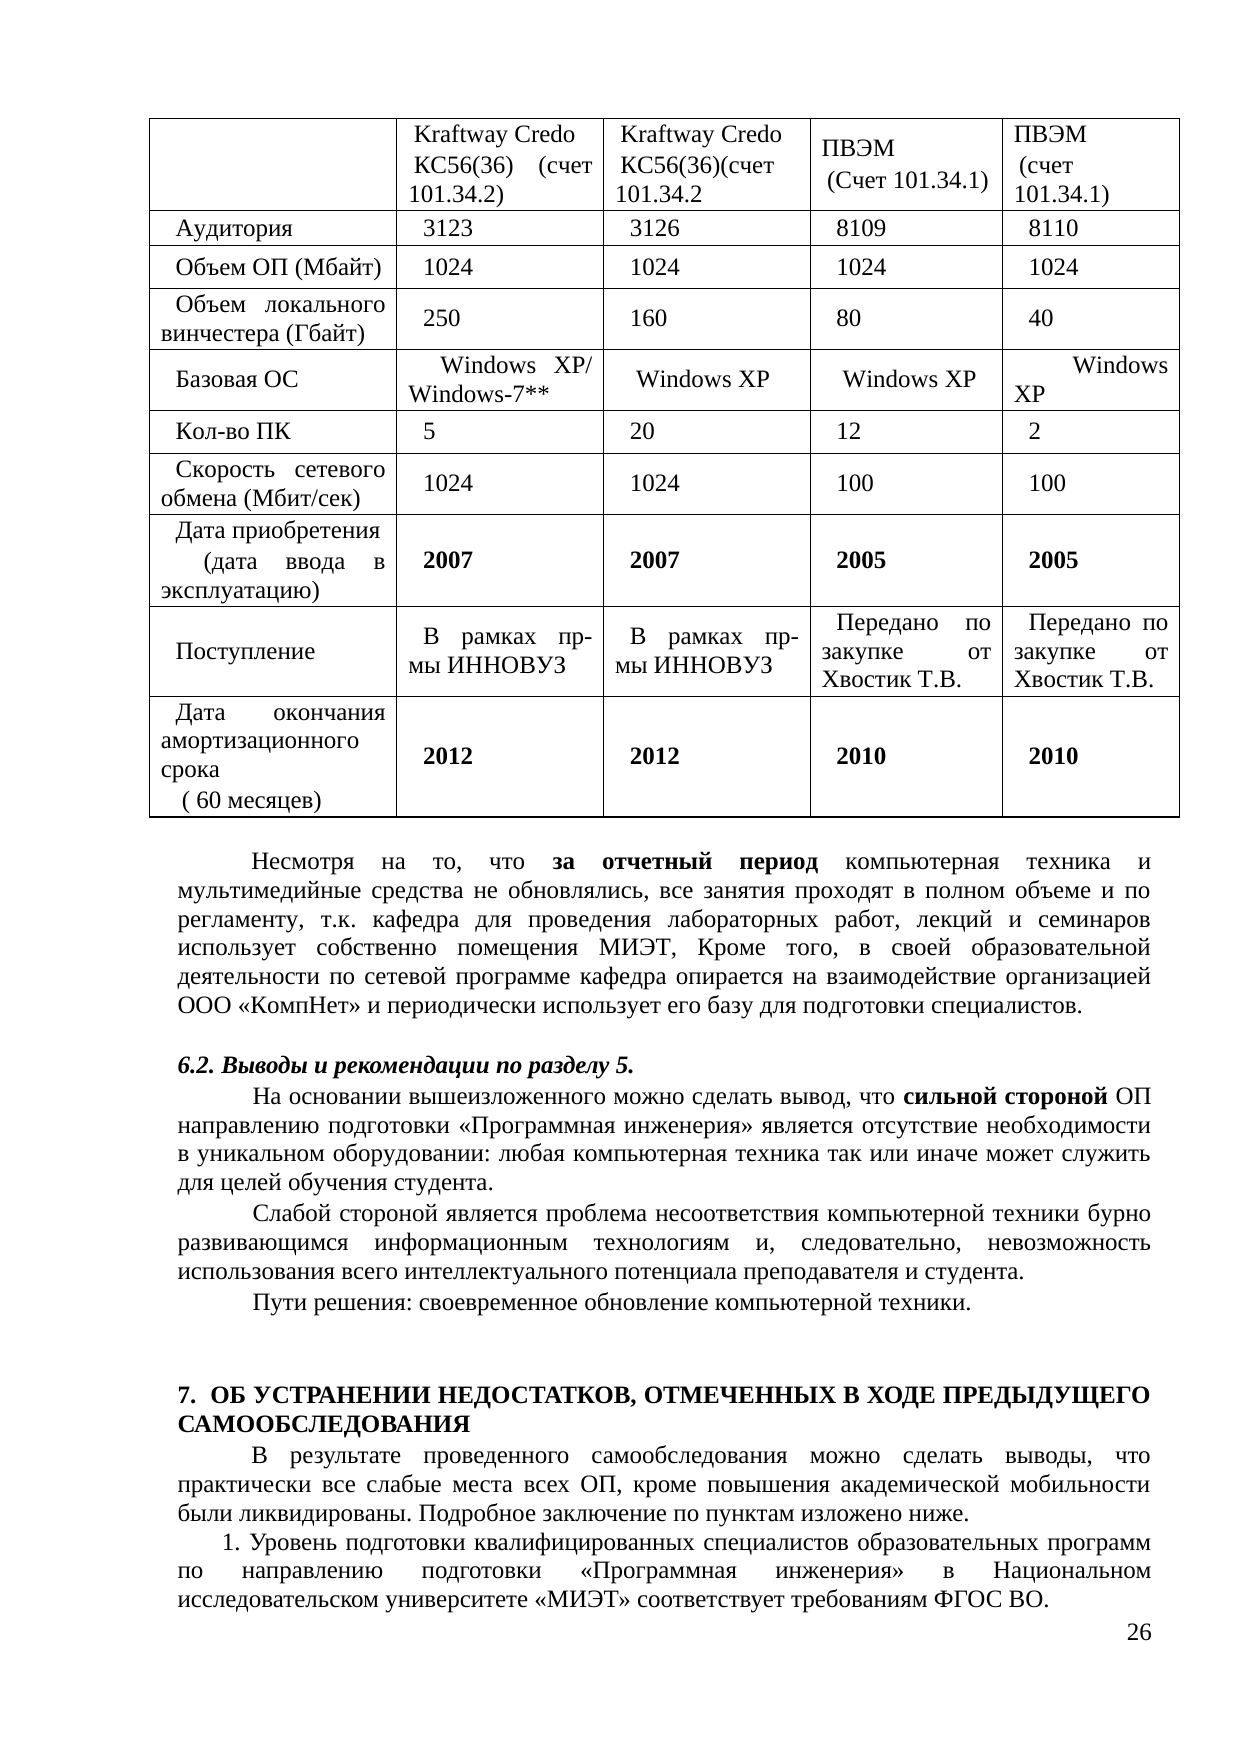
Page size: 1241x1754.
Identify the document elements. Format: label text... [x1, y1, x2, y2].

table_cell 2012 [397, 697, 603, 816]
table_cell В рамках пр-мы ИННОВУЗ [604, 607, 810, 696]
table_header [150, 119, 396, 210]
table_cell Передано по закупке от Хвостик Т.В. [811, 607, 1002, 696]
text 1. Уровень подготовки квалифицированных специалистов образовательных программ по направлению подготовки «Программная инженерия» в Национальном исследовательском университете «МИЭТ» соответствует требованиям ФГОС ВО. [177, 1527, 1152, 1613]
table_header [1003, 119, 1179, 210]
table_cell 2007 [397, 515, 603, 606]
table_cell Объем ОП (Мбайт) [150, 246, 396, 288]
table_cell Поступление [150, 607, 396, 696]
table_cell 2010 [1003, 697, 1179, 816]
table_cell 1024 [397, 454, 603, 514]
table_cell 2012 [604, 697, 810, 816]
table_cell 3123 [397, 211, 603, 245]
table_cell Windows XP [1003, 350, 1179, 410]
table_cell 2005 [1003, 515, 1179, 606]
table_cell 160 [604, 289, 810, 349]
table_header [604, 119, 810, 210]
table_cell Базовая ОС [150, 350, 396, 410]
table_cell 2 [1003, 411, 1179, 453]
table_cell 1024 [604, 454, 810, 514]
table_cell Windows XP [811, 350, 1002, 410]
table_cell 1024 [397, 246, 603, 288]
table_cell Объем локального винчестера (Гбайт) [150, 289, 396, 349]
table_cell 5 [397, 411, 603, 453]
subtitle 7. ОБ УСТРАНЕНИИ НЕДОСТАТКОВ, ОТМЕЧЕННЫХ В ХОДЕ ПРЕДЫДУЩЕГО САМООБСЛЕДОВАНИЯ [177, 1381, 1152, 1438]
table_cell Кол-во ПК [150, 411, 396, 453]
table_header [811, 119, 1002, 210]
table_cell Скорость сетевого обмена (Мбит/сек) [150, 454, 396, 514]
text Несмотря на то, что за отчетный период компьютерная техника и мультимедийные средства не обновлялись, все занятия проходят в полном объеме и по регламенту, т.к. кафедра для проведения лабораторных работ, лекций и семинаров использует собственно помещения МИЭТ, Кроме того, в своей образовательной деятельности по сетевой программе кафедра опирается на взаимодействие организацией ООО «КомпНет» и периодически использует его базу для подготовки специалистов. [177, 846, 1152, 1019]
table_cell 2005 [811, 515, 1002, 606]
table_cell 40 [1003, 289, 1179, 349]
table_cell 3126 [604, 211, 810, 245]
table_cell 250 [397, 289, 603, 349]
table_cell Windows XP [604, 350, 810, 410]
text В результате проведенного самообследования можно сделать выводы, что практически все слабые места всех ОП, кроме повышения академической мобильности были ликвидированы. Подробное заключение по пунктам изложено ниже. [177, 1440, 1152, 1527]
subtitle 6.2. Выводы и рекомендации по разделу 5. [177, 1050, 1152, 1079]
table_cell Дата приобретения (дата ввода в эксплуатацию) [150, 515, 396, 606]
table_cell 1024 [1003, 246, 1179, 288]
table_cell Windows XP/ Windows-7** [397, 350, 603, 410]
table_cell 1024 [811, 246, 1002, 288]
text Пути решения: своевременное обновление компьютерной техники. [177, 1287, 1152, 1316]
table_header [397, 119, 603, 210]
table_cell 2007 [604, 515, 810, 606]
table_cell 100 [1003, 454, 1179, 514]
table_cell 100 [811, 454, 1002, 514]
table_cell 1024 [604, 246, 810, 288]
table_cell 2010 [811, 697, 1002, 816]
table_cell 20 [604, 411, 810, 453]
text На основании вышеизложенного можно сделать вывод, что сильной стороной ОП направлению подготовки «Программная инженерия» является отсутствие необходимости в уникальном оборудовании: любая компьютерная техника так или иначе может служить для целей обучения студента. [177, 1081, 1152, 1196]
table_cell 12 [811, 411, 1002, 453]
table_cell Дата окончания амортизационного срока ( 60 месяцев) [150, 697, 396, 816]
table_cell 8109 [811, 211, 1002, 245]
table_cell 8110 [1003, 211, 1179, 245]
table_cell В рамках пр-мы ИННОВУЗ [397, 607, 603, 696]
table_cell Аудитория [150, 211, 396, 245]
text Слабой стороной является проблема несоответствия компьютерной техники бурно развивающимся информационным технологиям и, следовательно, невозможность использования всего интеллектуального потенциала преподавателя и студента. [177, 1198, 1152, 1285]
table_cell Передано по закупке от Хвостик Т.В. [1003, 607, 1179, 696]
table_cell 80 [811, 289, 1002, 349]
